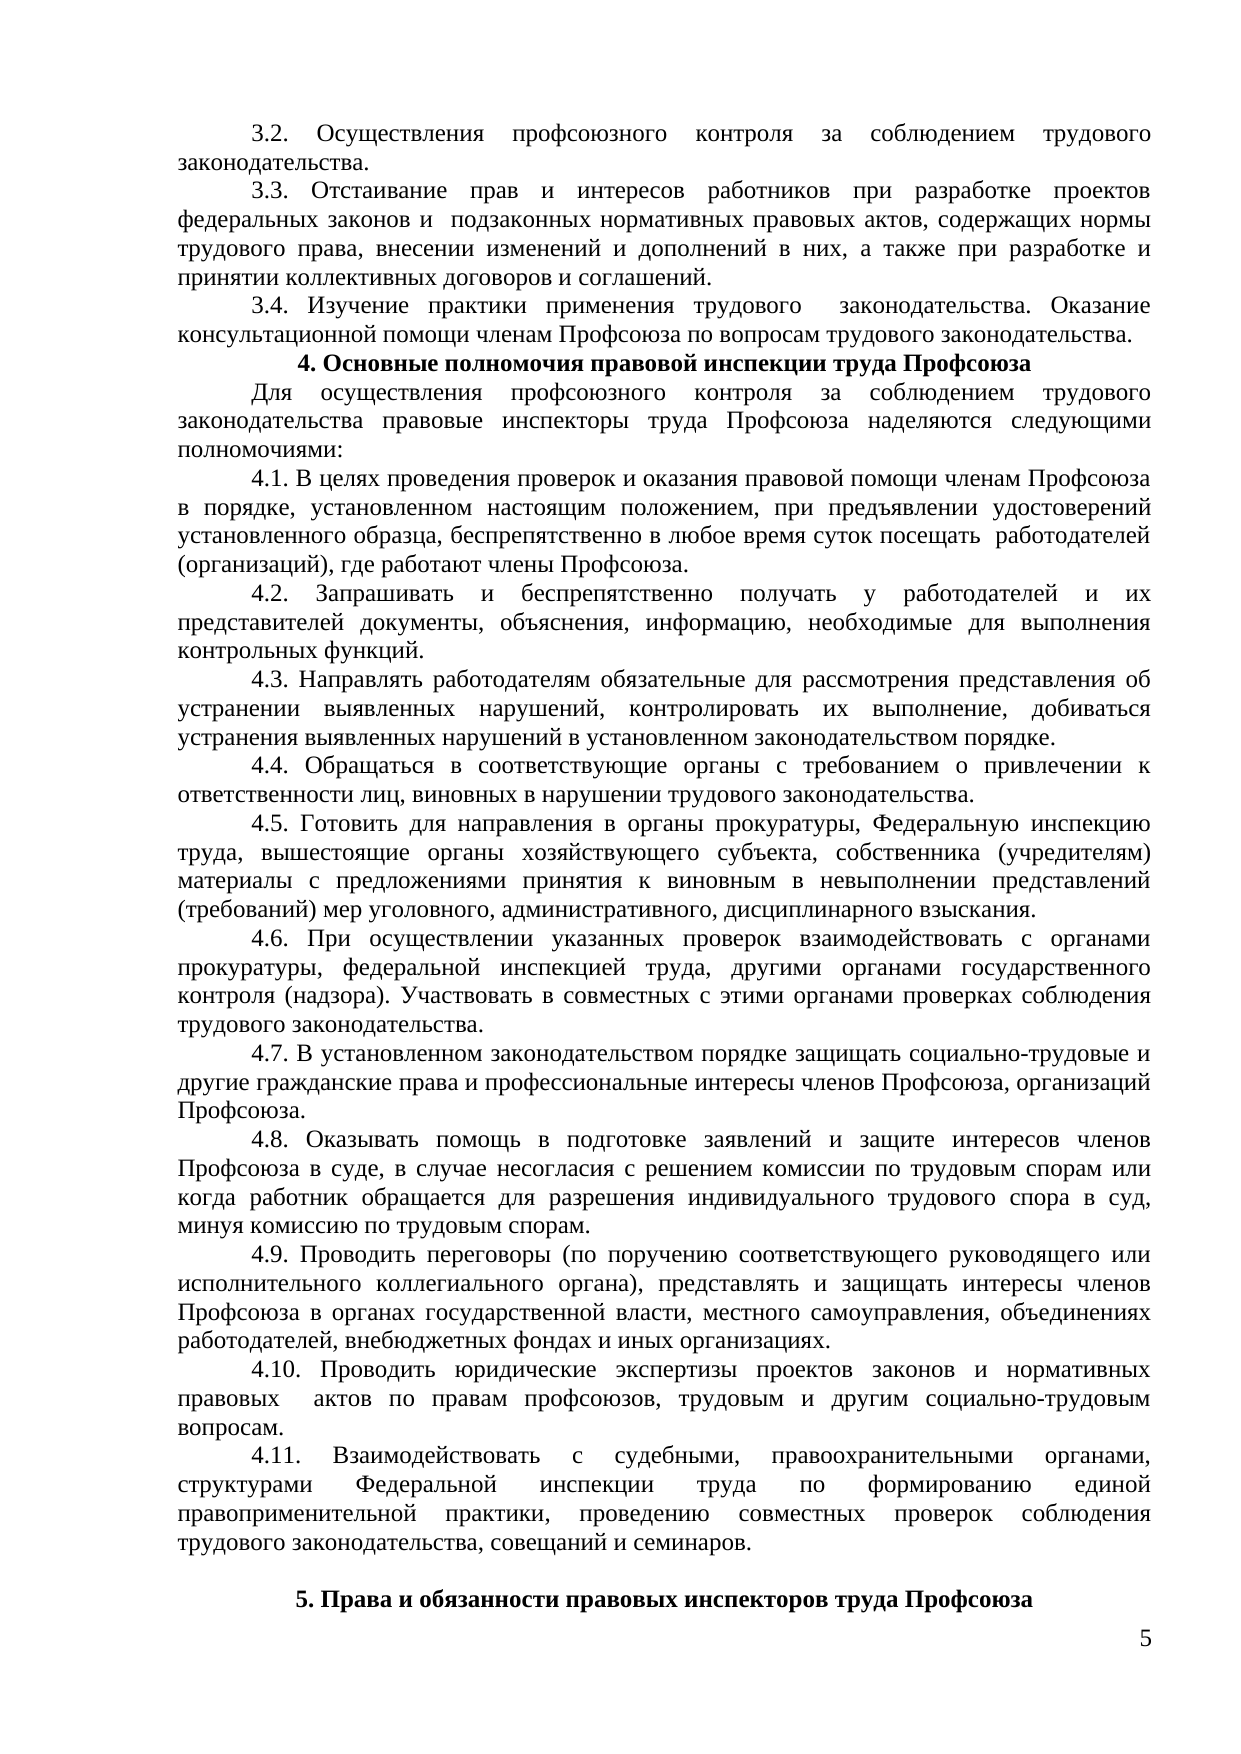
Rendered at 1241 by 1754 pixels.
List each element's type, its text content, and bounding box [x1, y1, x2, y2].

text 4.5. Готовить для направления в органы прокуратуры, Федеральную инспекцию труда, вышестоящие органы хозяйствующего субъекта, собственника (учредителям) материалы с предложениями принятия к виновным в невыполнении представлений (требований) мер уголовного, административного, дисциплинарного взыскания. [177, 808, 1152, 923]
text 3.3. Отстаивание прав и интересов работников при разработке проектов федеральных законов и подзаконных нормативных правовых актов, содержащих нормы трудового права, внесении изменений и дополнений в них, а также при разработке и принятии коллективных договоров и соглашений. [177, 176, 1152, 291]
text 3.4. Изучение практики применения трудового законодательства. Оказание консультационной помощи членам Профсоюза по вопросам трудового законодательства. [177, 291, 1152, 348]
text 4.10. Проводить юридические экспертизы проектов законов и нормативных правовых актов по правам профсоюзов, трудовым и другим социально-трудовым вопросам. [177, 1354, 1152, 1441]
text 4.9. Проводить переговоры (по поручению соответствующего руководящего или исполнительного коллегиального органа), представлять и защищать интересы членов Профсоюза в органах государственной власти, местного самоуправления, объединениях работодателей, внебюджетных фондах и иных организациях. [177, 1239, 1152, 1354]
text 3.2. Осуществления профсоюзного контроля за соблюдением трудового законодательства. [177, 118, 1152, 176]
text 4.8. Оказывать помощь в подготовке заявлений и защите интересов членов Профсоюза в суде, в случае несогласия с решением комиссии по трудовым спорам или когда работник обращается для разрешения индивидуального трудового спора в суд, минуя комиссию по трудовым спорам. [177, 1124, 1152, 1239]
text 4.6. При осуществлении указанных проверок взаимодействовать с органами прокуратуры, федеральной инспекцией труда, другими органами государственного контроля (надзора). Участвовать в совместных с этими органами проверках соблюдения трудового законодательства. [177, 923, 1152, 1038]
text 5. Права и обязанности правовых инспекторов труда Профсоюза [177, 1584, 1152, 1613]
text Для осуществления профсоюзного контроля за соблюдением трудового законодательства правовые инспекторы труда Профсоюза наделяются следующими полномочиями: [177, 377, 1152, 463]
text 4.1. В целях проведения проверок и оказания правовой помощи членам Профсоюза в порядке, установленном настоящим положением, при предъявлении удостоверений установленного образца, беспрепятственно в любое время суток посещать работодателей (организаций), где работают члены Профсоюза. [177, 463, 1152, 578]
text 4. Основные полномочия правовой инспекции труда Профсоюза [177, 348, 1152, 377]
text 4.2. Запрашивать и беспрепятственно получать у работодателей и их представителей документы, объяснения, информацию, необходимые для выполнения контрольных функций. [177, 578, 1152, 664]
text 4.4. Обращаться в соответствующие органы с требованием о привлечении к ответственности лиц, виновных в нарушении трудового законодательства. [177, 751, 1152, 808]
text 4.3. Направлять работодателям обязательные для рассмотрения представления об устранении выявленных нарушений, контролировать их выполнение, добиваться устранения выявленных нарушений в установленном законодательством порядке. [177, 664, 1152, 751]
text 4.11. Взаимодействовать с судебными, правоохранительными органами, структурами Федеральной инспекции труда по формированию единой правоприменительной практики, проведению совместных проверок соблюдения трудового законодательства, совещаний и семинаров. [177, 1441, 1152, 1556]
text 4.7. В установленном законодательством порядке защищать социально-трудовые и другие гражданские права и профессиональные интересы членов Профсоюза, организаций Профсоюза. [177, 1038, 1152, 1124]
